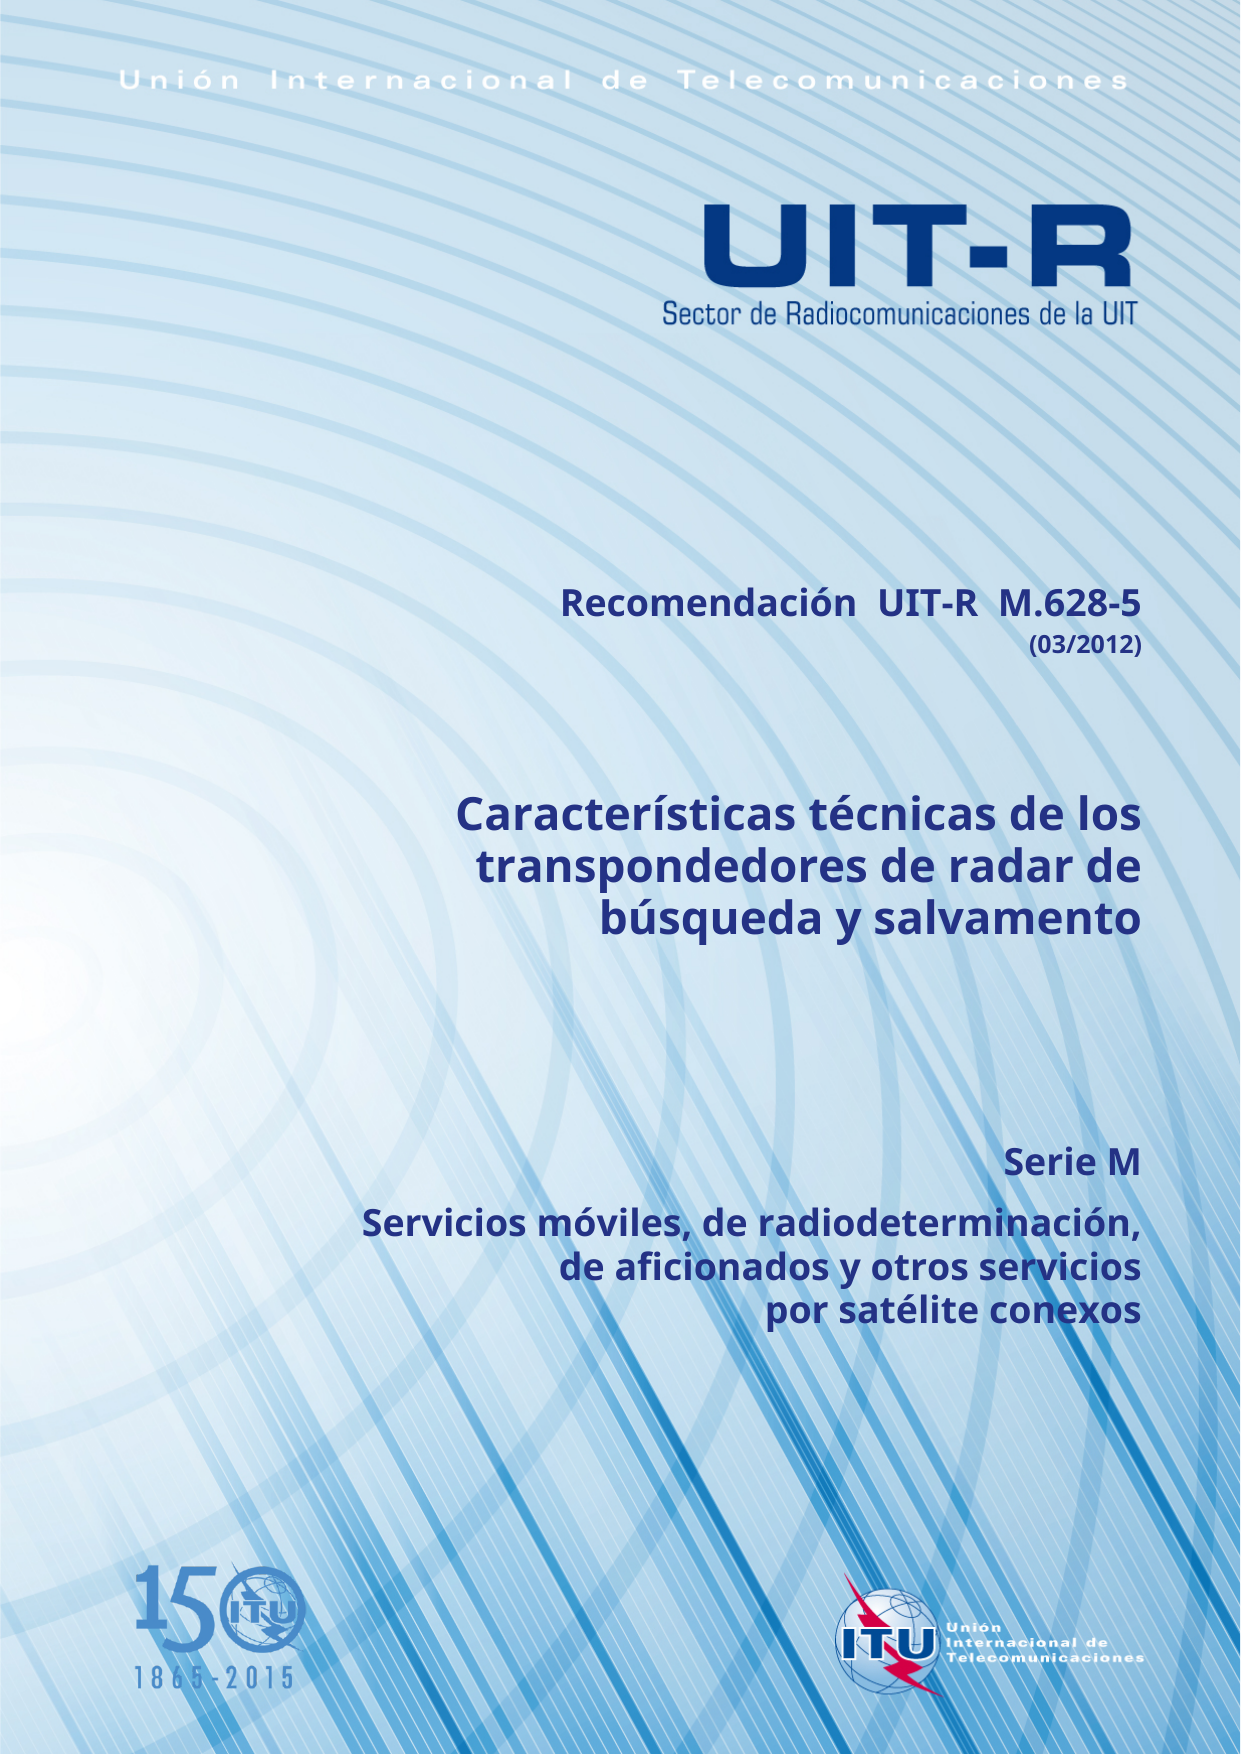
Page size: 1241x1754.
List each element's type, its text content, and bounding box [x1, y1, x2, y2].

picture [0, 0, 1241, 1754]
table_cell Serie M Servicios móviles, de radiodeterminación, de aficionados y otros servicios por satélite conexos [102, 1006, 1153, 1333]
table_header Recomendación UIT-R M.628-5 (03/2012) [102, 485, 1153, 660]
table_cell Características técnicas de los transpondedores de radar de búsqueda y salvamento [102, 660, 1153, 1006]
